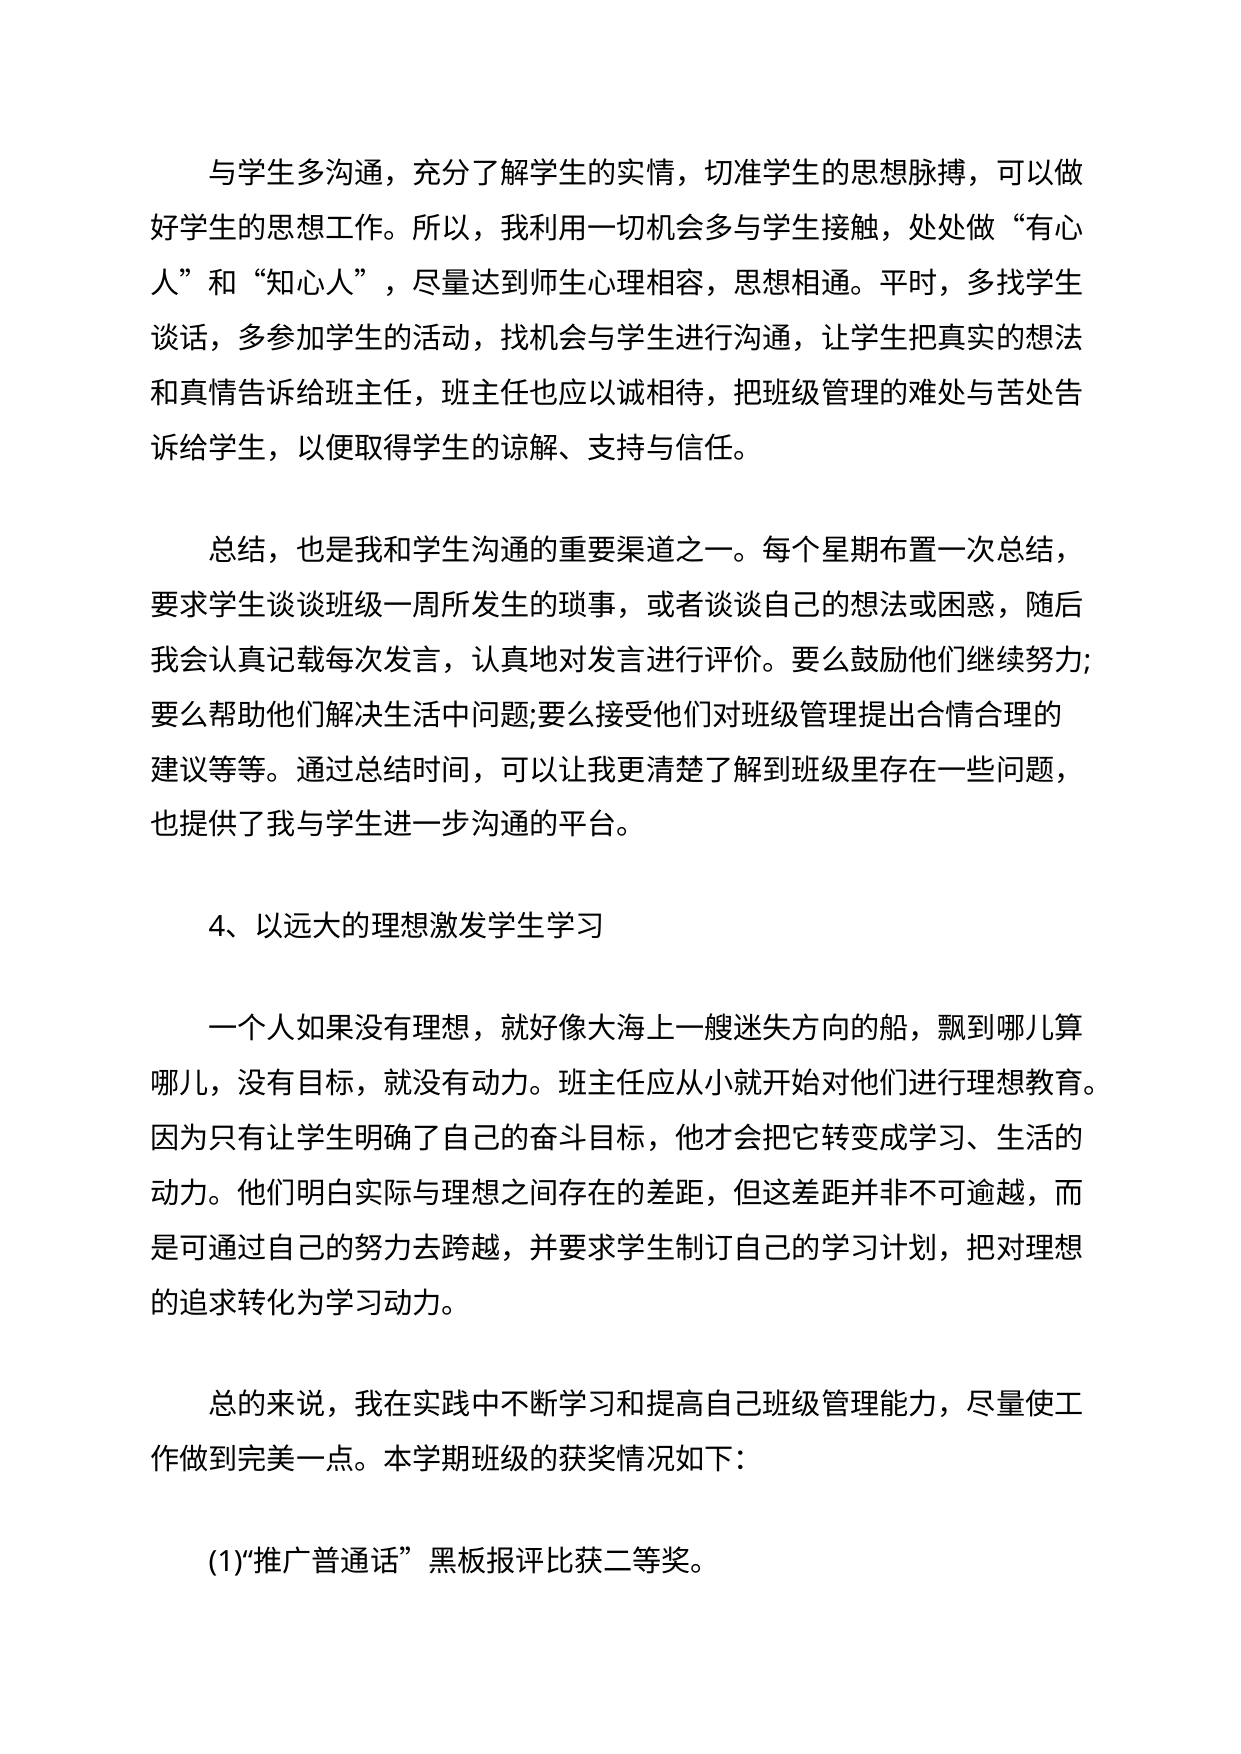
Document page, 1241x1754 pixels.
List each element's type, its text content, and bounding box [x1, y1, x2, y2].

text 一个人如果没有理想，就好像大海上一艘迷失方向的船，飘到哪儿算哪儿，没有目标，就没有动力。班主任应从小就开始对他们进行理想教育。因为只有让学生明确了自己的奋斗目标，他才会把它转变成学习、生活的动力。他们明白实际与理想之间存在的差距，但这差距并非不可逾越，而是可通过自己的努力去跨越，并要求学生制订自己的学习计划，把对理想的追求转化为学习动力。 [150, 1005, 1090, 1321]
text 总的来说，我在实践中不断学习和提高自己班级管理能力，尽量使工作做到完美一点。本学期班级的获奖情况如下： [150, 1381, 1090, 1478]
text 4、以远大的理想激发学生学习 [150, 903, 1090, 945]
text 与学生多沟通，充分了解学生的实情，切准学生的思想脉搏，可以做好学生的思想工作。所以，我利用一切机会多与学生接触，处处做“有心人”和“知心人”，尽量达到师生心理相容，思想相通。平时，多找学生谈话，多参加学生的活动，找机会与学生进行沟通，让学生把真实的想法和真情告诉给班主任，班主任也应以诚相待，把班级管理的难处与苦处告诉给学生，以便取得学生的谅解、支持与信任。 [150, 150, 1090, 467]
text (1)“推广普通话”黑板报评比获二等奖。 [150, 1538, 1090, 1580]
text 总结，也是我和学生沟通的重要渠道之一。每个星期布置一次总结，要求学生谈谈班级一周所发生的琐事，或者谈谈自己的想法或困惑，随后我会认真记载每次发言，认真地对发言进行评价。要么鼓励他们继续努力;要么帮助他们解决生活中问题;要么接受他们对班级管理提出合情合理的建议等等。通过总结时间，可以让我更清楚了解到班级里存在一些问题，也提供了我与学生进一步沟通的平台。 [150, 526, 1090, 843]
